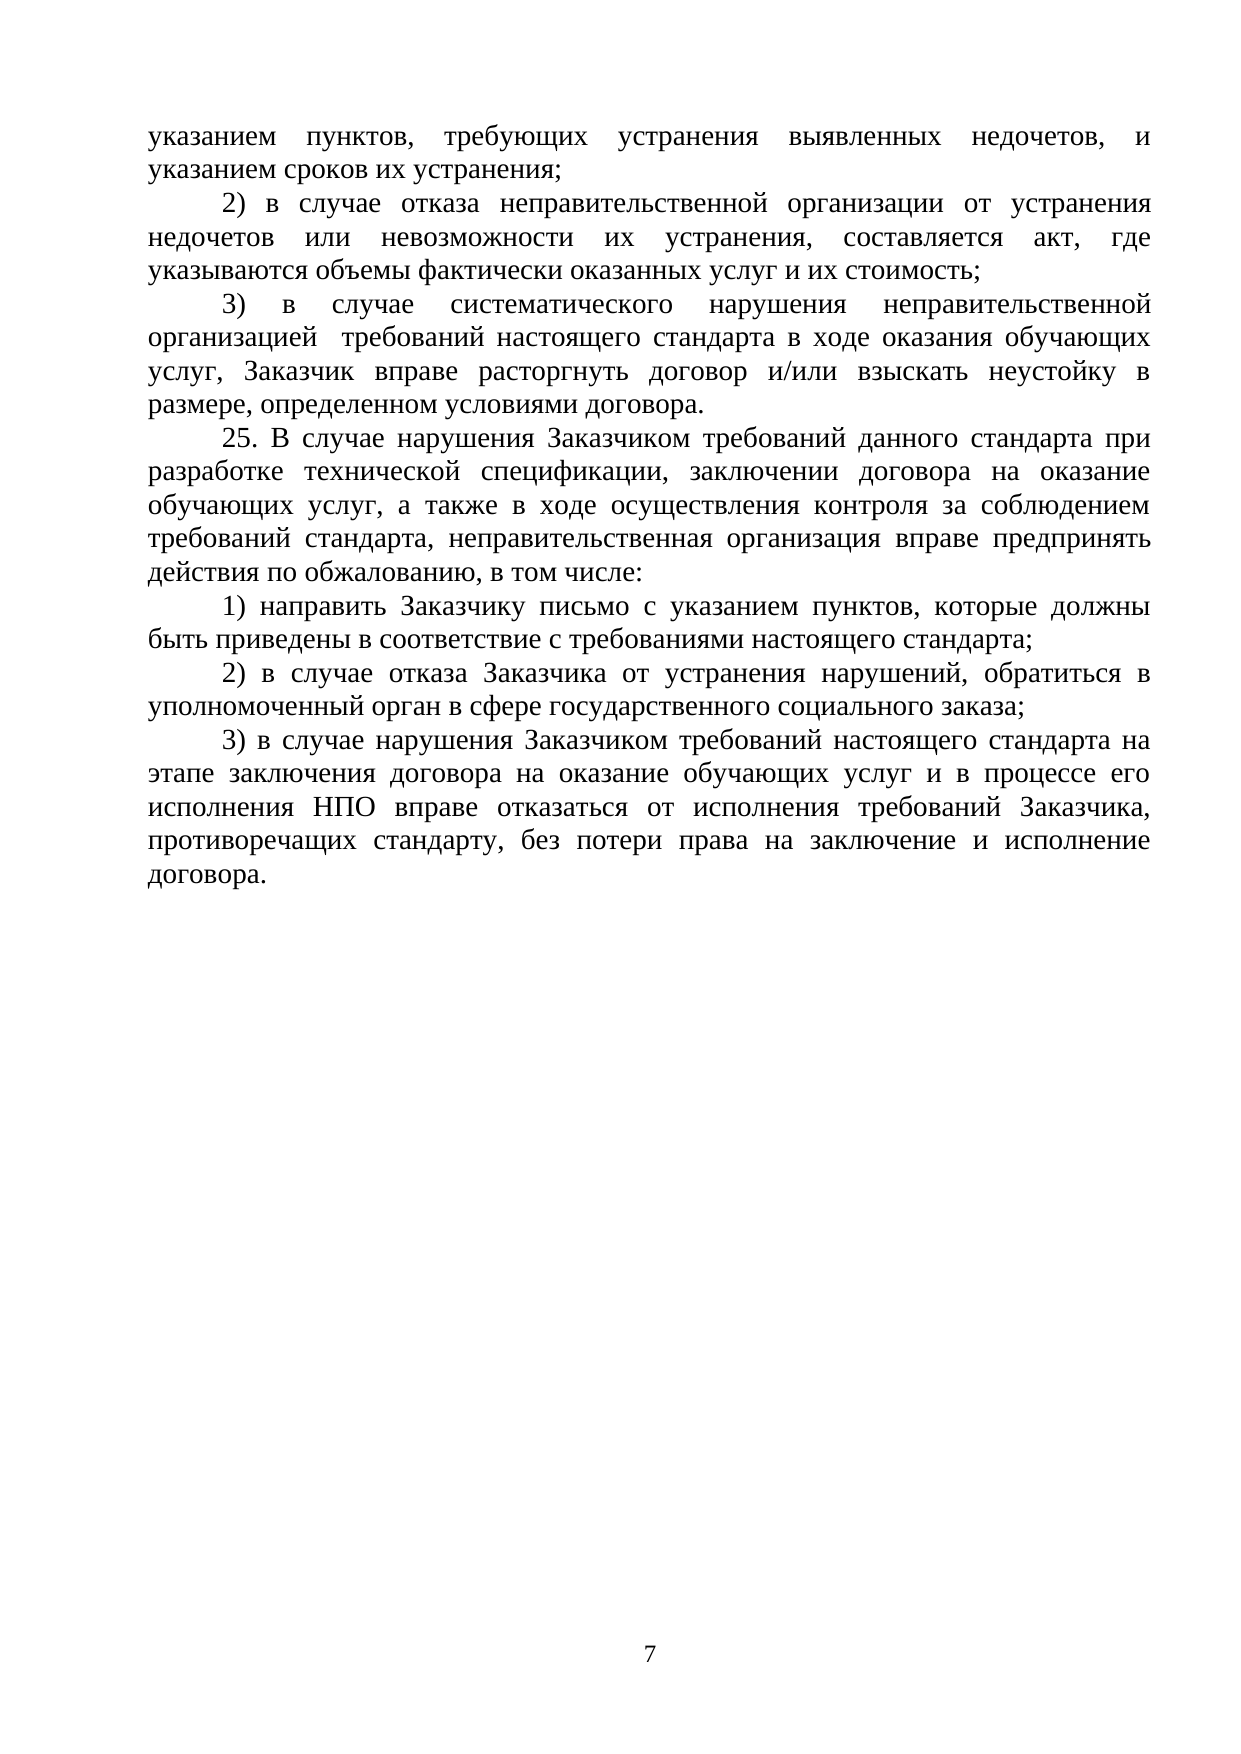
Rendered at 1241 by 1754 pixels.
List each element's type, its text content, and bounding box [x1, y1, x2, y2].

text 2) в случае отказа неправительственной организации от устранения недочетов или невозможности их устранения, составляется акт, где указываются объемы фактически оказанных услуг и их стоимость; [148, 185, 1152, 286]
text 25. В случае нарушения Заказчиком требований данного стандарта при разработке технической спецификации, заключении договора на оказание обучающих услуг, а также в ходе осуществления контроля за соблюдением требований стандарта, неправительственная организация вправе предпринять действия по обжалованию, в том числе: [148, 420, 1152, 588]
text 2) в случае отказа Заказчика от устранения нарушений, обратиться в уполномоченный орган в сфере государственного социального заказа; [148, 655, 1152, 722]
text 3) в случае систематического нарушения неправительственной организацией требований настоящего стандарта в ходе оказания обучающих услуг, Заказчик вправе расторгнуть договор и/или взыскать неустойку в размере, определенном условиями договора. [148, 286, 1152, 420]
text 3) в случае нарушения Заказчиком требований настоящего стандарта на этапе заключения договора на оказание обучающих услуг и в процессе его исполнения НПО вправе отказаться от исполнения требований Заказчика, противоречащих стандарту, без потери права на заключение и исполнение договора. [148, 722, 1152, 889]
text 1) направить Заказчику письмо с указанием пунктов, которые должны быть приведены в соответствие с требованиями настоящего стандарта; [148, 588, 1152, 655]
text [148, 118, 1152, 185]
